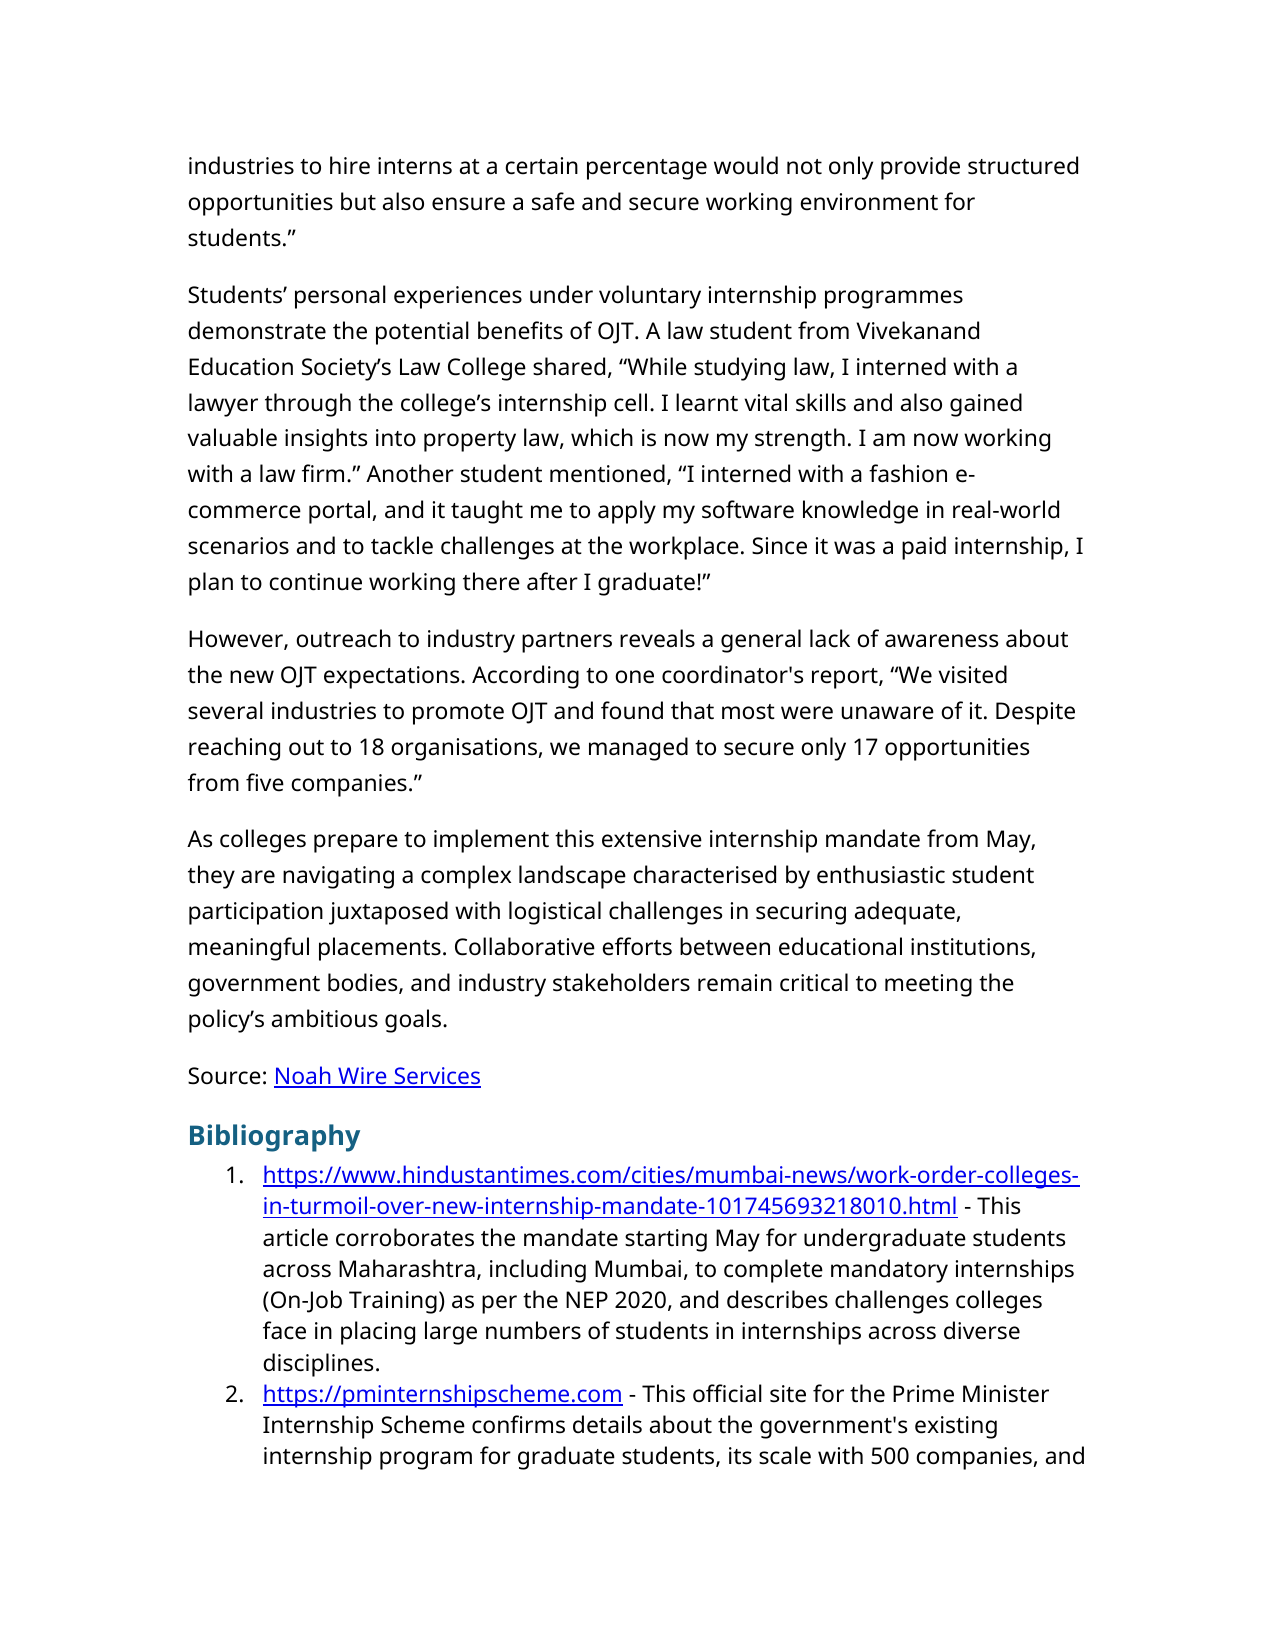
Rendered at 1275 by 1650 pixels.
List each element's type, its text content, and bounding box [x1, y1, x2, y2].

text Students’ personal experiences under voluntary internship programmes demonstrate the potential benefits of OJT. A law student from Vivekanand Education Society’s Law College shared, “While studying law, I interned with a lawyer through the college’s internship cell. I learnt vital skills and also gained valuable insights into property law, which is now my strength. I am now working with a law firm.” Another student mentioned, “I interned with a fashion e-commerce portal, and it taught me to apply my software knowledge in real-world scenarios and to tackle challenges at the workplace. Since it was a paid internship, I plan to continue working there after I graduate!” [187, 279, 1087, 597]
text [187, 150, 1087, 253]
text However, outreach to industry partners reveals a general lack of awareness about the new OJT expectations. According to one coordinator's report, “We visited several industries to promote OJT and found that most were unaware of it. Despite reaching out to 18 organisations, we managed to secure only 17 opportunities from five companies.” [187, 623, 1087, 798]
text Source: Noah Wire Services [187, 1060, 1087, 1091]
text As colleges prepare to implement this extensive internship mandate from May, they are navigating a complex landscape characterised by enthusiastic student participation juxtaposed with logistical challenges in securing adequate, meaningful placements. Collaborative efforts between educational institutions, government bodies, and industry stakeholders remain critical to meeting the policy’s ambitious goals. [187, 823, 1087, 1034]
subtitle Bibliography [187, 1117, 1087, 1153]
list https://www.hindustantimes.com/cities/mumbai-news/work-order-colleges-in-turmoil-over-new-internship-mandate-101745693218010.html - This article corroborates the mandate starting May for undergraduate students across Maharashtra, including Mumbai, to complete mandatory internships (On-Job Training) as per the NEP 2020, and describes challenges colleges face in placing large numbers of students in internships across diverse disciplines. [225, 1159, 1087, 1378]
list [225, 1378, 1087, 1472]
